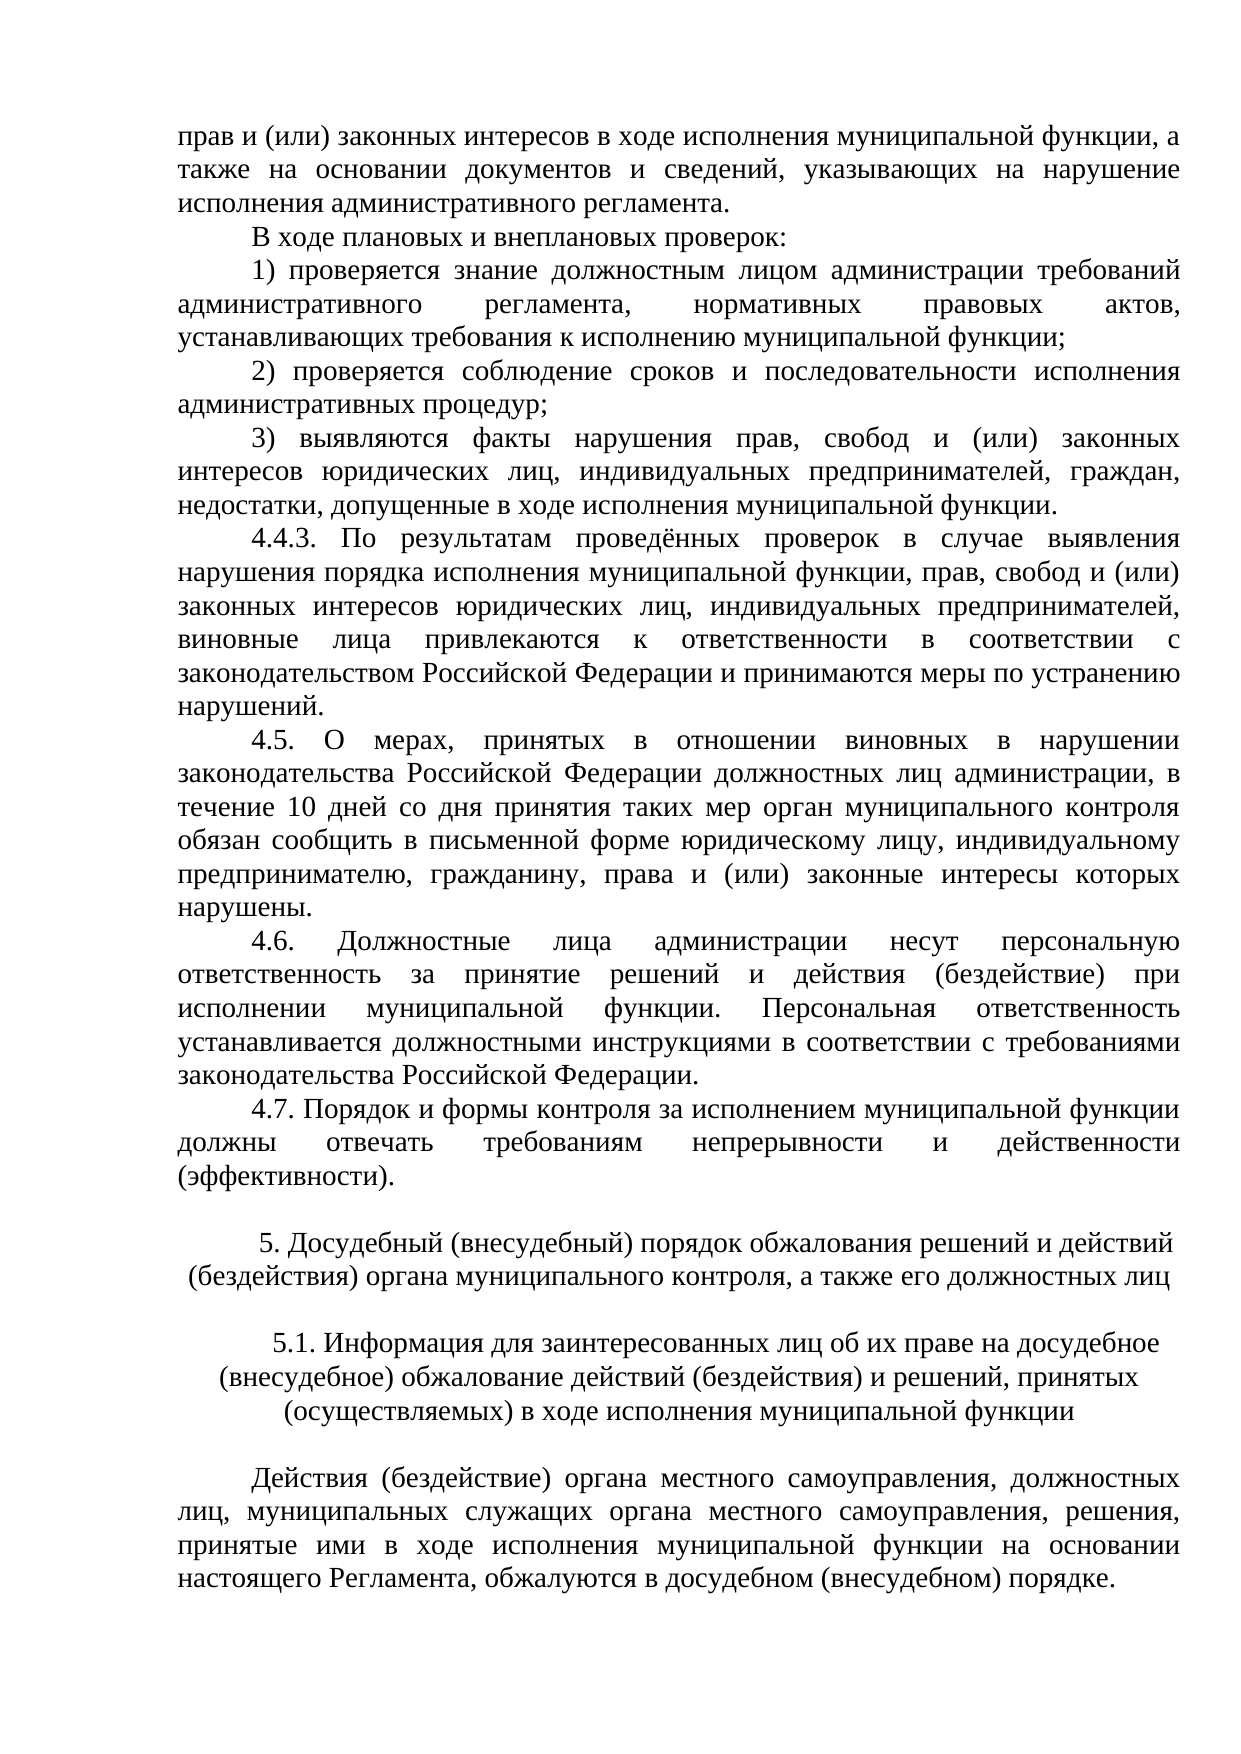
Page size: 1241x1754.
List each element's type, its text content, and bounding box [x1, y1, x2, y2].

text В ходе плановых и внеплановых проверок: [177, 219, 1181, 252]
text 5.1. Информация для заинтересованных лиц об их праве на досудебное (внесудебное) обжалование действий (бездействия) и решений, принятых (осуществляемых) в ходе исполнения муниципальной функции [177, 1326, 1181, 1426]
text 1) проверяется знание должностным лицом администрации требований административного регламента, нормативных правовых актов, устанавливающих требования к исполнению муниципальной функции; [177, 252, 1181, 353]
text 4.6. Должностные лица администрации несут персональную ответственность за принятие решений и действия (бездействие) при исполнении муниципальной функции. Персональная ответственность устанавливается должностными инструкциями в соответствии с требованиями законодательства Российской Федерации. [177, 923, 1181, 1091]
text Действия (бездействие) органа местного самоуправления, должностных лиц, муниципальных служащих органа местного самоуправления, решения, принятые ими в ходе исполнения муниципальной функции на основании настоящего Регламента, обжалуются в досудебном (внесудебном) порядке. [177, 1460, 1181, 1594]
text 5. Досудебный (внесудебный) порядок обжалования решений и действий (бездействия) органа муниципального контроля, а также его должностных лиц [177, 1225, 1181, 1292]
text 4.7. Порядок и формы контроля за исполнением муниципальной функции должны отвечать требованиям непрерывности и действенности (эффективности). [177, 1091, 1181, 1191]
text 3) выявляются факты нарушения прав, свобод и (или) законных интересов юридических лиц, индивидуальных предпринимателей, граждан, недостатки, допущенные в ходе исполнения муниципальной функции. [177, 420, 1181, 521]
text 4.4.3. По результатам проведённых проверок в случае выявления нарушения порядка исполнения муниципальной функции, прав, свобод и (или) законных интересов юридических лиц, индивидуальных предпринимателей, виновные лица привлекаются к ответственности в соответствии с законодательством Российской Федерации и принимаются меры по устранению нарушений. [177, 521, 1181, 722]
text 2) проверяется соблюдение сроков и последовательности исполнения административных процедур; [177, 353, 1181, 420]
text 4.5. О мерах, принятых в отношении виновных в нарушении законодательства Российской Федерации должностных лиц администрации, в течение 10 дней со дня принятия таких мер орган муниципального контроля обязан сообщить в письменной форме юридическому лицу, индивидуальному предпринимателю, гражданину, права и (или) законные интересы которых нарушены. [177, 722, 1181, 923]
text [177, 118, 1181, 219]
